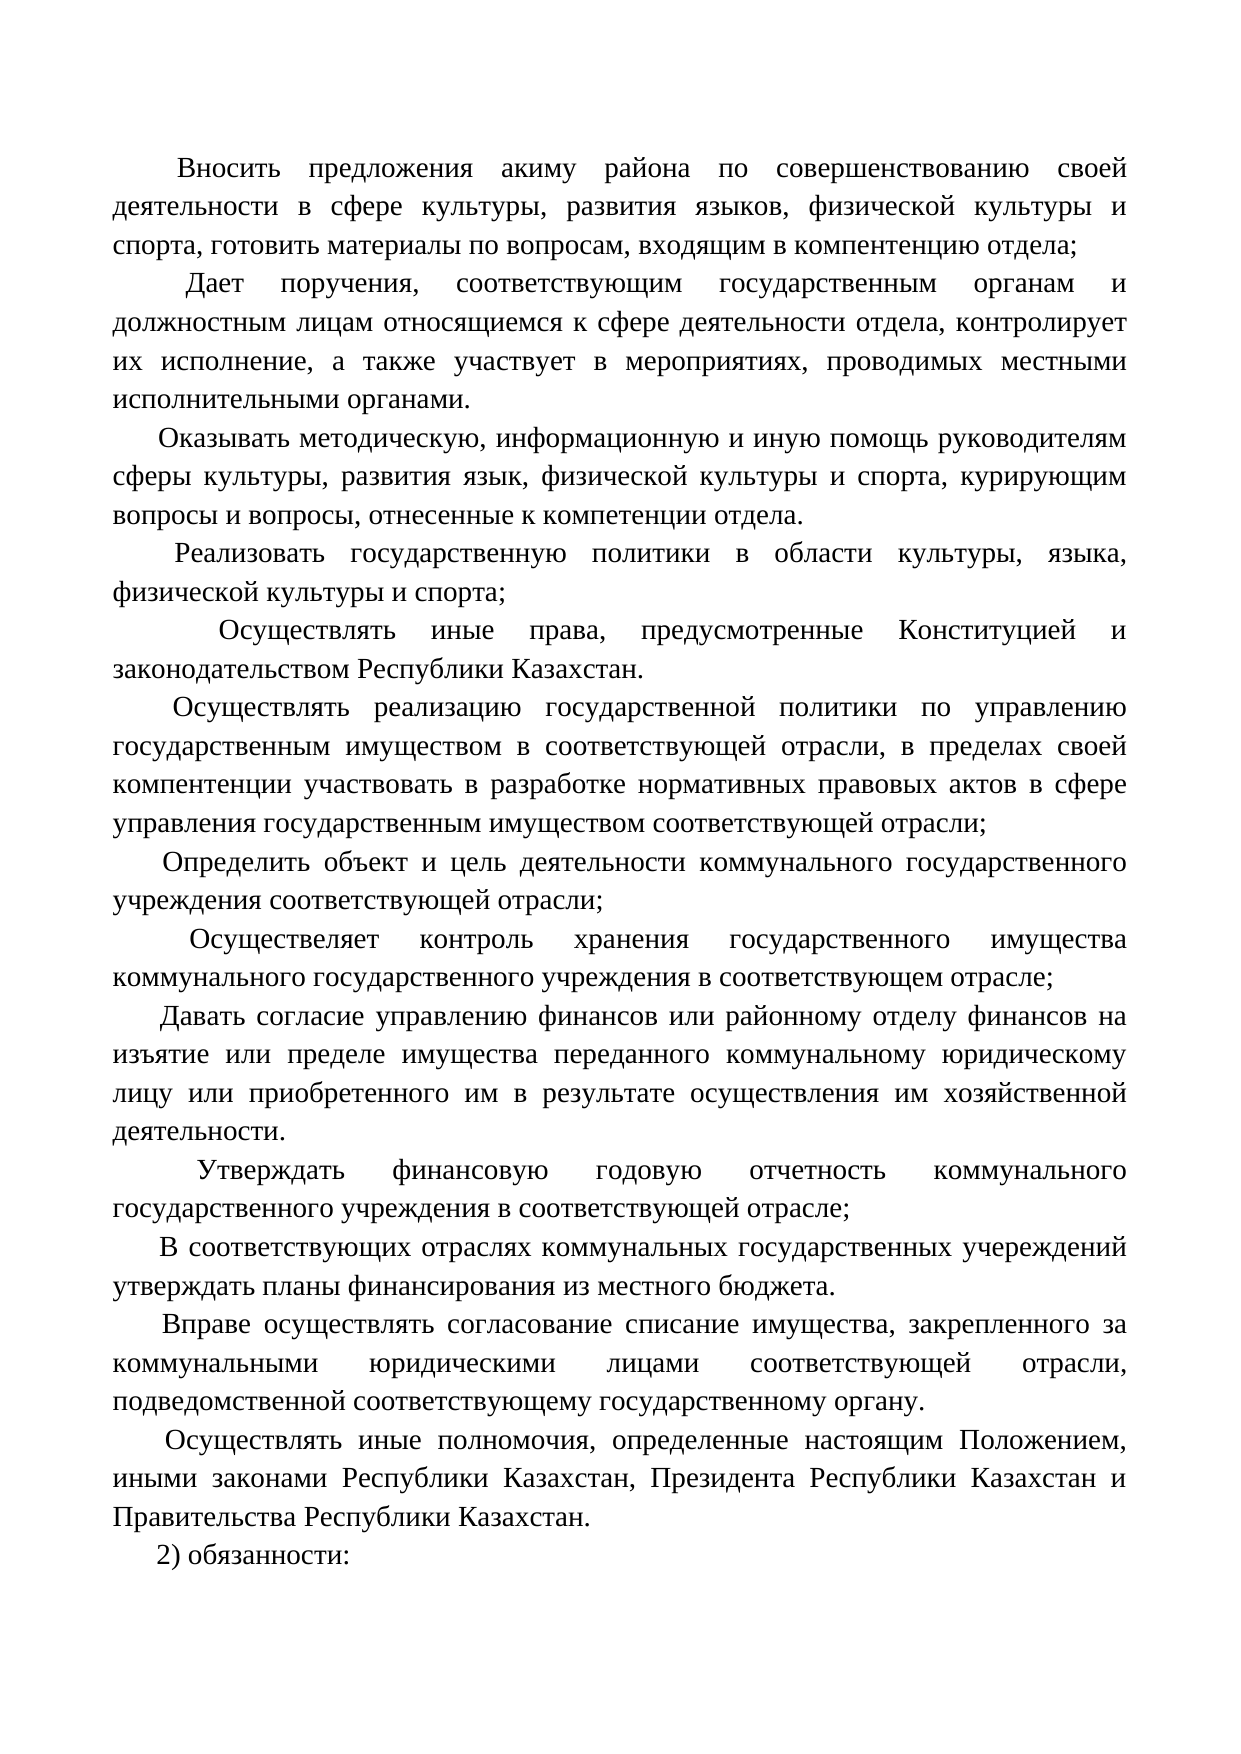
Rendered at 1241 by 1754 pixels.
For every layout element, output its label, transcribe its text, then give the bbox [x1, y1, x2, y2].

text Дает поручения, соответствующим государственным органам и должностным лицам относящиемся к сфере деятельности отдела, контролирует их исполнение, а также участвует в мероприятиях, проводимых местными исполнительными органами. [112, 266, 1128, 415]
text Определить объект и цель деятельности коммунального государственного учреждения соответствующей отрасли; [112, 844, 1128, 916]
text Утверждать финансовую годовую отчетность коммунального государственного учреждения в соответствующей отрасле; [112, 1152, 1128, 1224]
text Вправе осуществлять согласование списание имущества, закрепленного за коммунальными юридическими лицами соответствующей отрасли, подведомственной соответствующему государственному органу. [112, 1306, 1128, 1417]
text 2) обязанности: [112, 1537, 1128, 1571]
text Вносить предложения акиму района по совершенствованию своей деятельности в сфере культуры, развития языков, физической культуры и спорта, готовить материалы по вопросам, входящим в компентенцию отдела; [112, 150, 1128, 261]
text В соответствующих отраслях коммунальных государственных учереждений утверждать планы финансирования из местного бюджета. [112, 1229, 1128, 1301]
text Осуществлять иные права, предусмотренные Конституцией и законодательством Республики Казахстан. [112, 612, 1128, 684]
text Давать согласие управлению финансов или районному отделу финансов на изъятие или пределе имущества переданного коммунальному юридическому лицу или приобретенного им в результате осуществления им хозяйственной деятельности. [112, 998, 1128, 1147]
text Осуществеляет контроль хранения государственного имущества коммунального государственного учреждения в соответствующем отрасле; [112, 921, 1128, 993]
text Осуществлять реализацию государственной политики по управлению государственным имуществом в соответствующей отрасли, в пределах своей компентенции участвовать в разработке нормативных правовых актов в сфере управления государственным имуществом соответствующей отрасли; [112, 689, 1128, 839]
text Реализовать государственную политики в области культуры, языка, физической культуры и спорта; [112, 535, 1128, 607]
text Осуществлять иные полномочия, определенные настоящим Положением, иными законами Республики Казахстан, Президента Республики Казахстан и Правительства Республики Казахстан. [112, 1422, 1128, 1532]
text Оказывать методическую, информационную и иную помощь руководителям сферы культуры, развития язык, физической культуры и спорта, курирующим вопросы и вопросы, отнесенные к компетенции отдела. [112, 420, 1128, 530]
